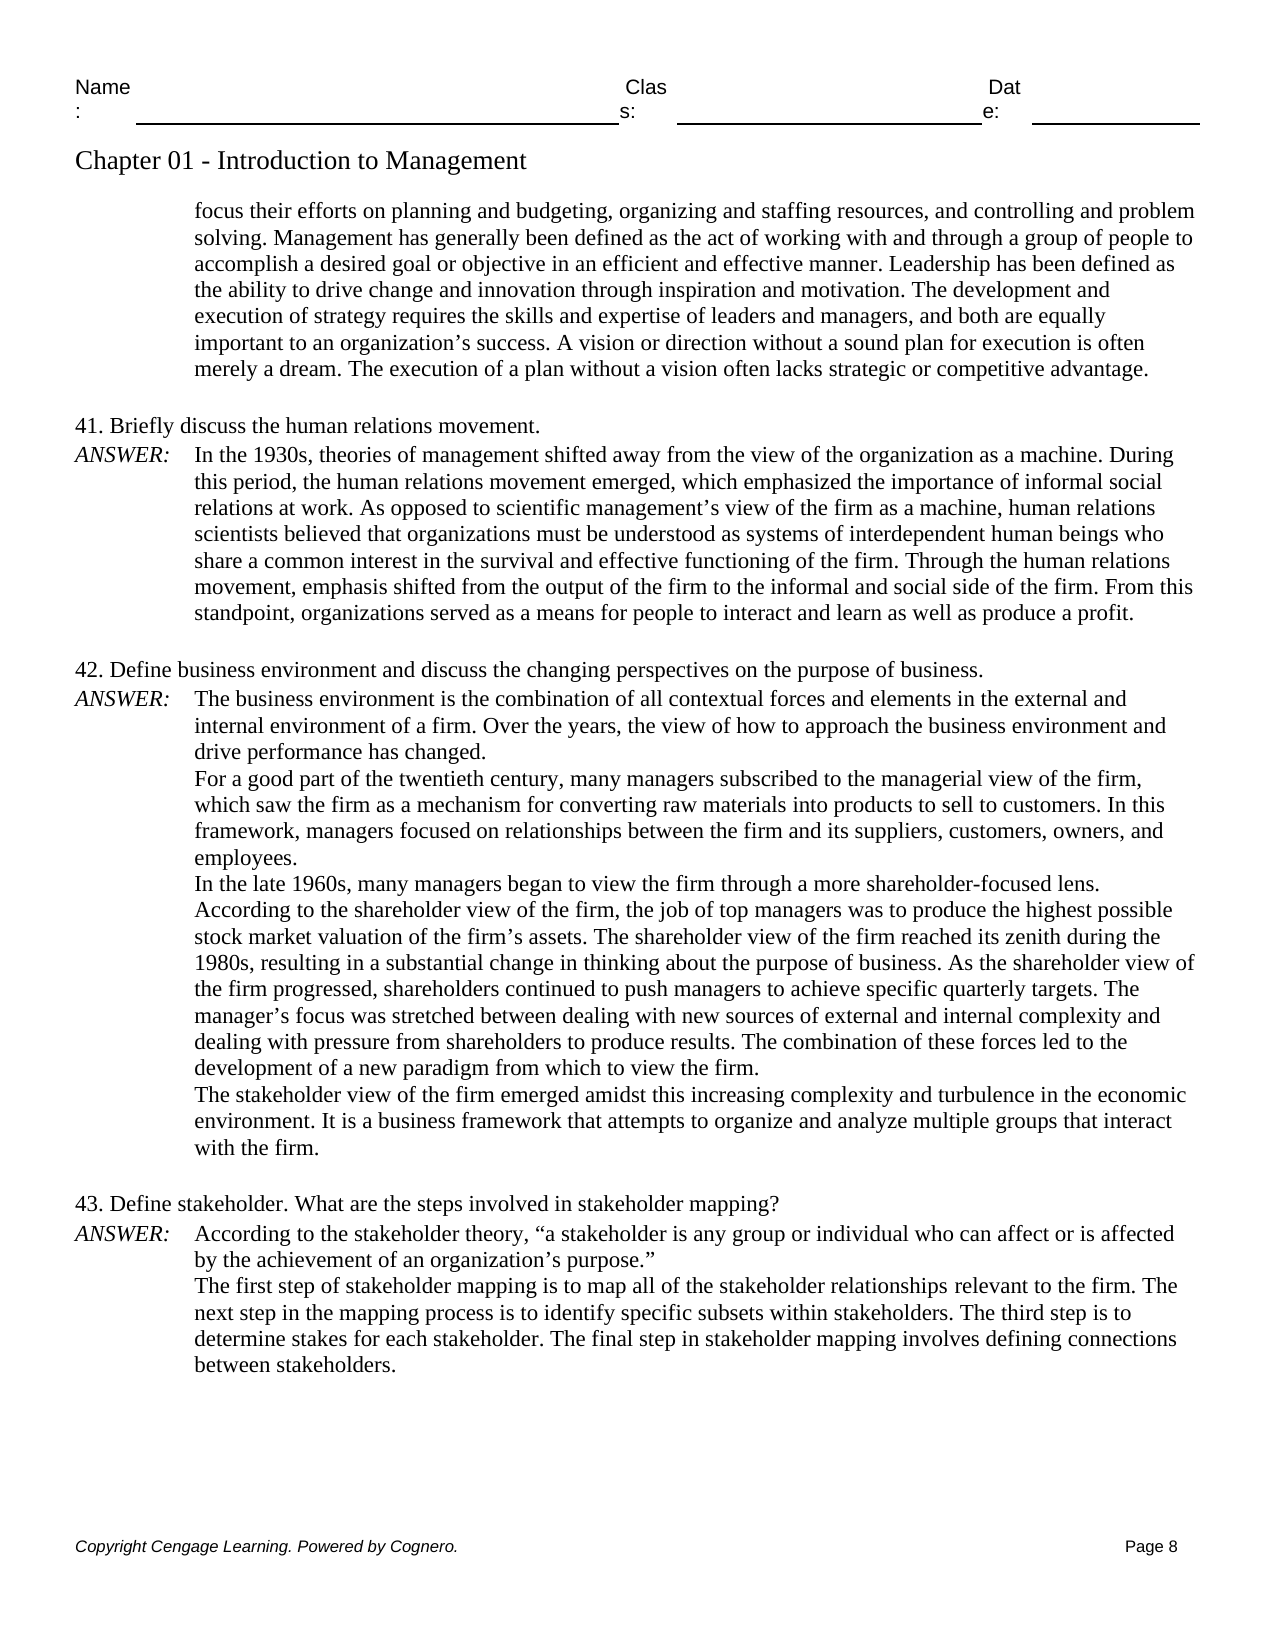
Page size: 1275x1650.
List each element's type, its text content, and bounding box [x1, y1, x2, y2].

table_header 42. Define business environment and discuss the changing perspectives on the purpose of business. [75, 656, 1200, 1163]
table_header 41. Briefly discuss the human relations movement. [75, 412, 1200, 629]
table_header 43. Define stakeholder. What are the steps involved in stakeholder mapping? [75, 1190, 1200, 1381]
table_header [75, 194, 1200, 385]
